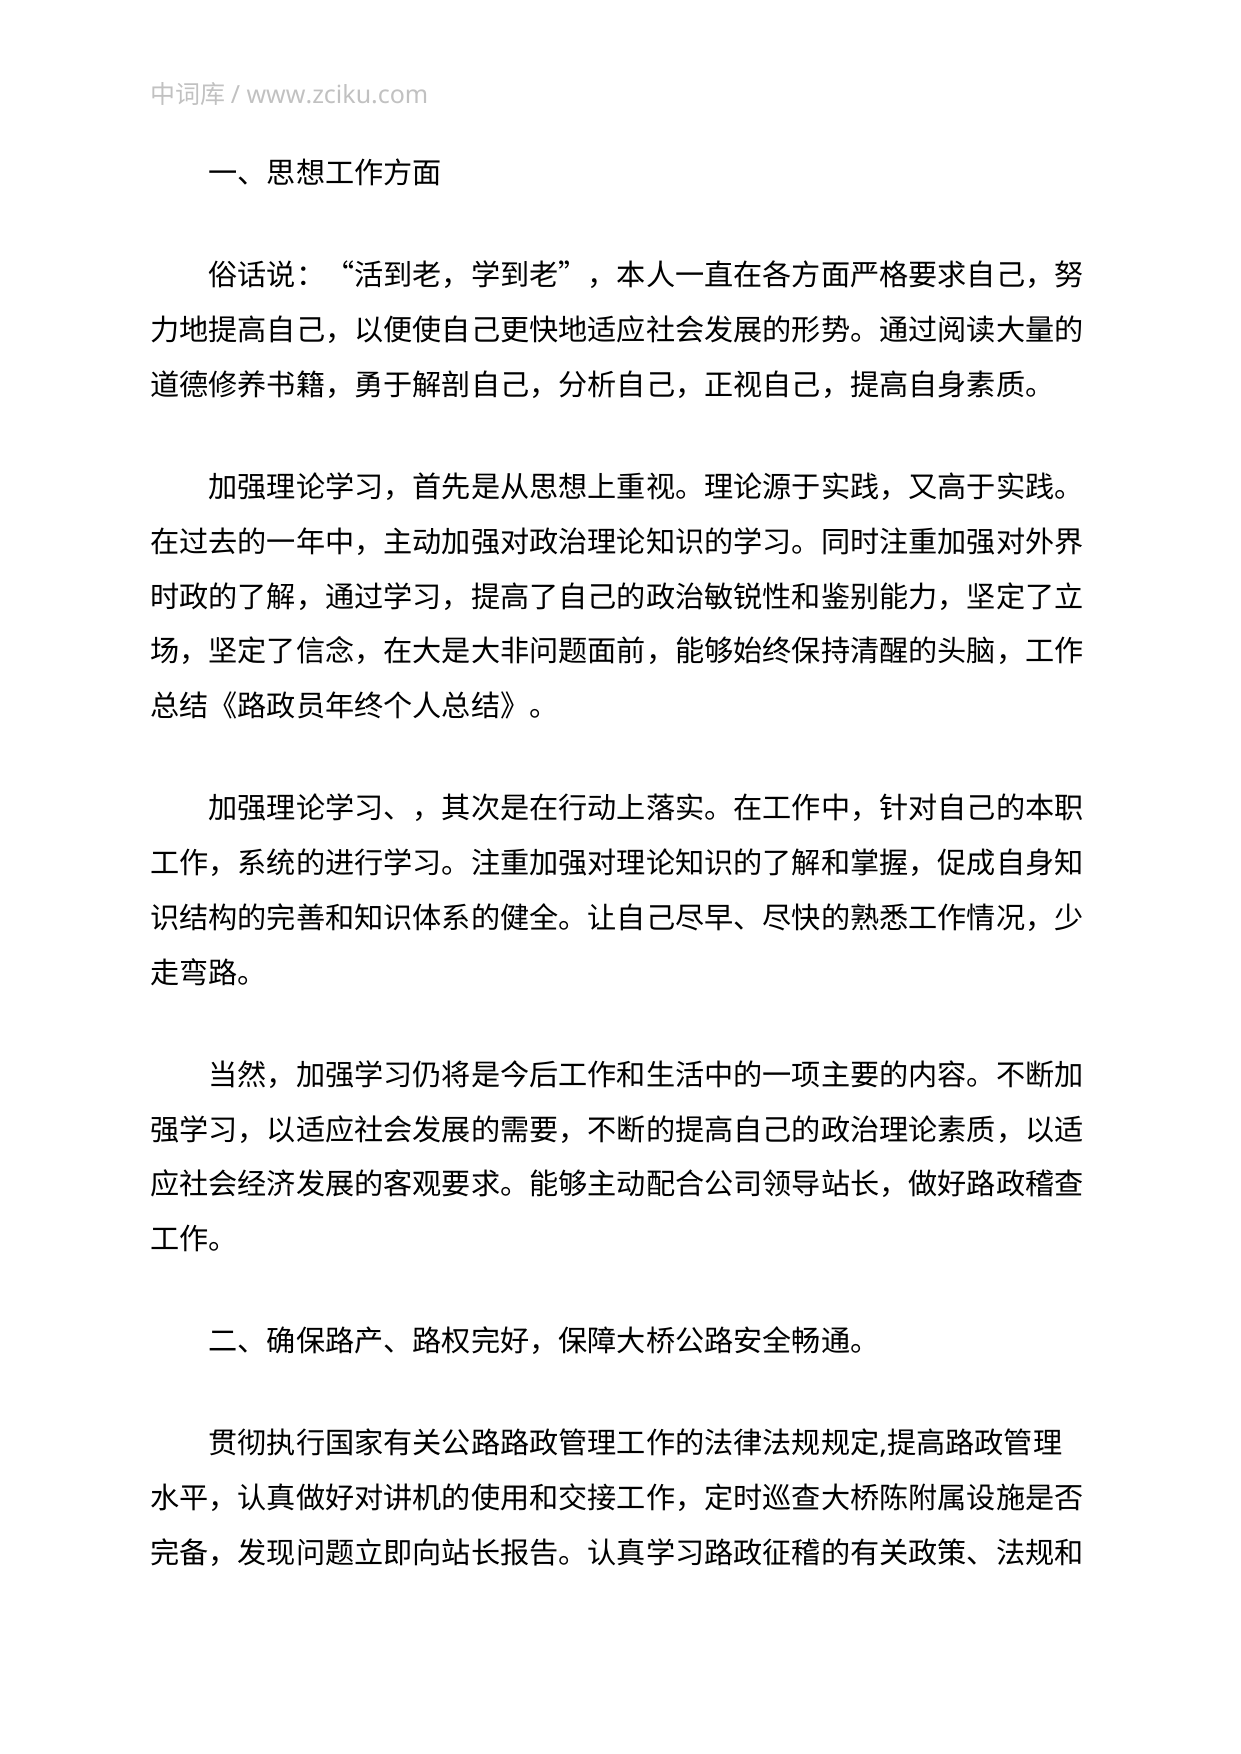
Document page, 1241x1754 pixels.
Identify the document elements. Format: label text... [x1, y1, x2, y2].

text 加强理论学习、，其次是在行动上落实。在工作中，针对自己的本职工作，系统的进行学习。注重加强对理论知识的了解和掌握，促成自身知识结构的完善和知识体系的健全。让自己尽早、尽快的熟悉工作情况，少走弯路。 [150, 785, 1090, 992]
text 二、确保路产、路权完好，保障大桥公路安全畅通。 [150, 1318, 1090, 1360]
text 当然，加强学习仍将是今后工作和生活中的一项主要的内容。不断加强学习，以适应社会发展的需要，不断的提高自己的政治理论素质，以适应社会经济发展的客观要求。能够主动配合公司领导站长，做好路政稽查工作。 [150, 1051, 1090, 1258]
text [150, 1419, 1090, 1572]
text 加强理论学习，首先是从思想上重视。理论源于实践，又高于实践。在过去的一年中，主动加强对政治理论知识的学习。同时注重加强对外界时政的了解，通过学习，提高了自己的政治敏锐性和鉴别能力，坚定了立场，坚定了信念，在大是大非问题面前，能够始终保持清醒的头脑，工作总结《路政员年终个人总结》。 [150, 463, 1090, 725]
text 俗话说：“活到老，学到老”，本人一直在各方面严格要求自己，努力地提高自己，以便使自己更快地适应社会发展的形势。通过阅读大量的道德修养书籍，勇于解剖自己，分析自己，正视自己，提高自身素质。 [150, 252, 1090, 404]
text 一、思想工作方面 [150, 150, 1090, 192]
